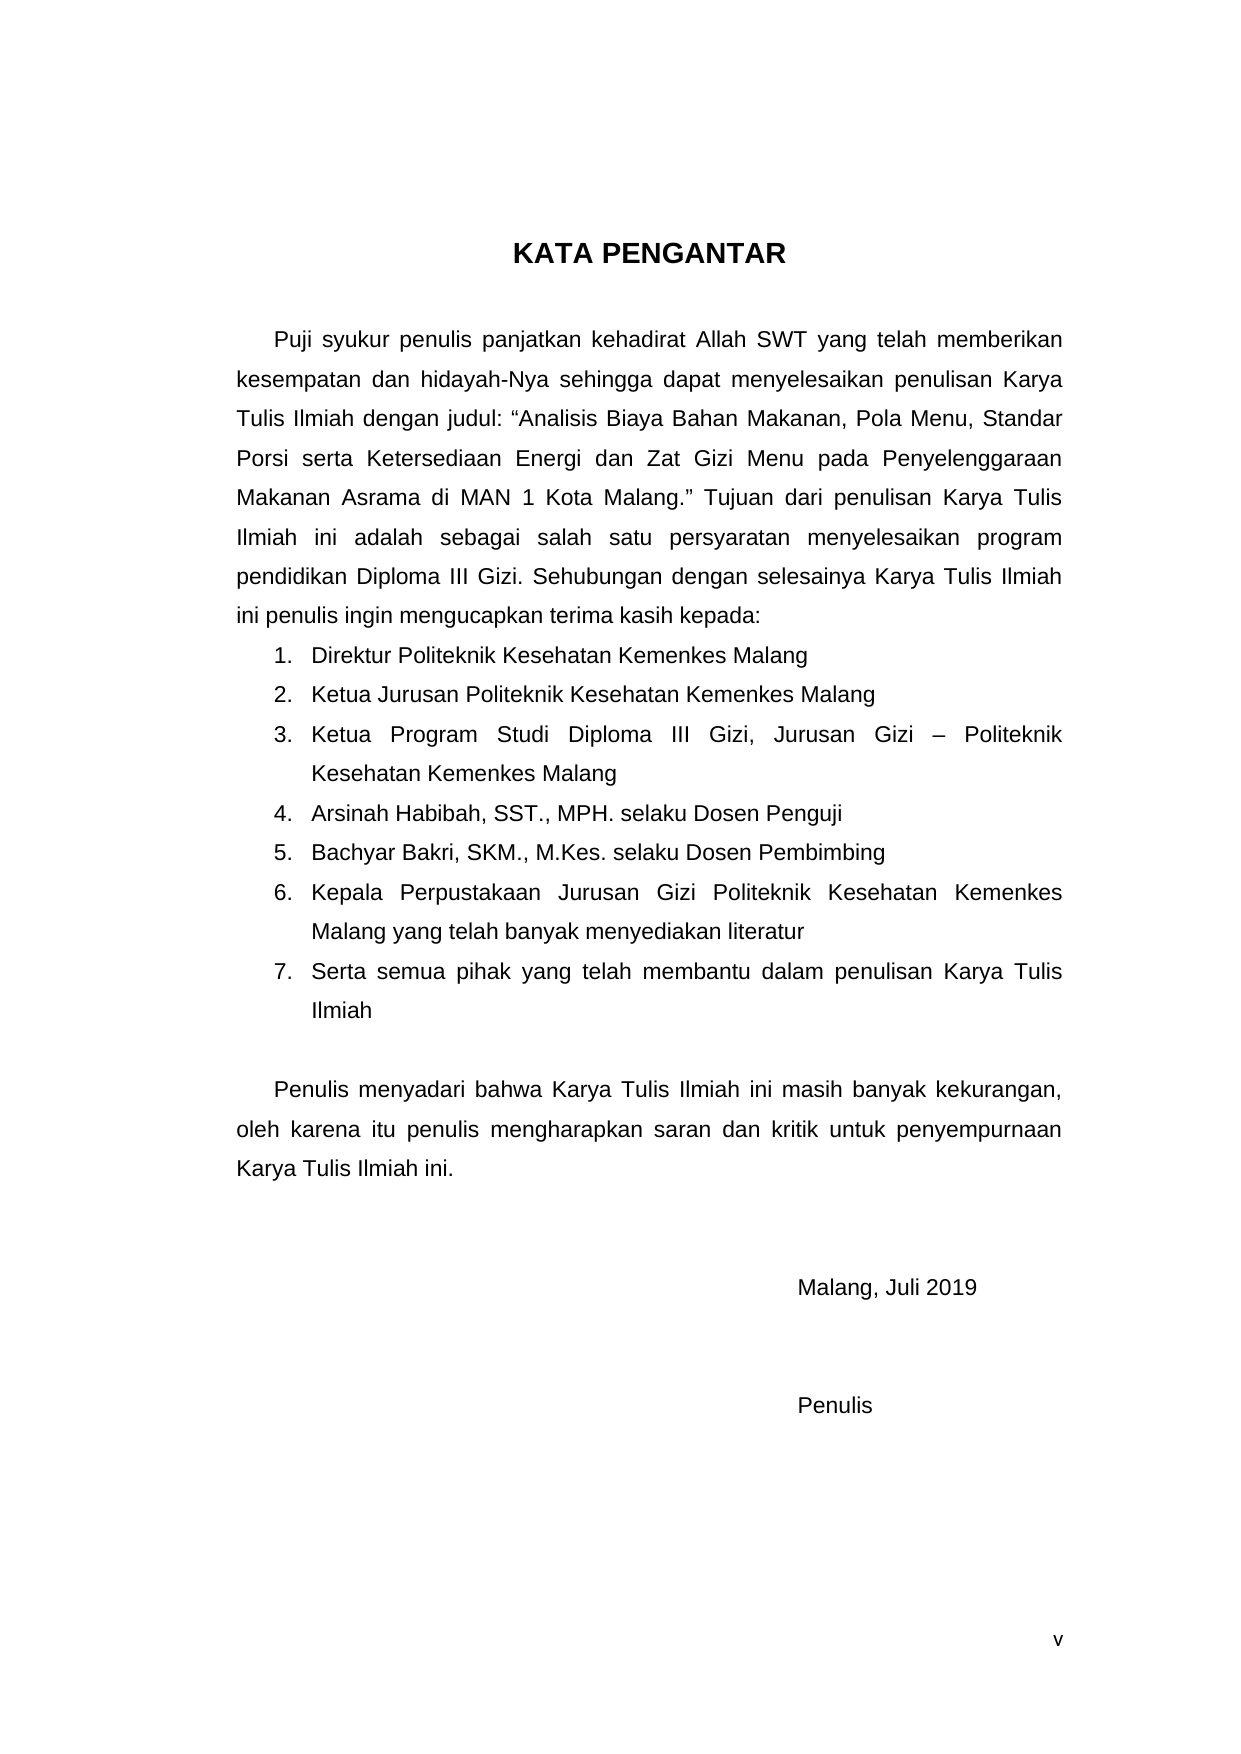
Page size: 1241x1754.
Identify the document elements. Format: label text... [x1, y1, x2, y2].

list Ketua Program Studi Diploma III Gizi, Jurusan Gizi – Politeknik Kesehatan Kemenkes Malang [274, 721, 1063, 787]
list Ketua Jurusan Politeknik Kesehatan Kemenkes Malang [274, 681, 1063, 708]
list Direktur Politeknik Kesehatan Kemenkes Malang [274, 642, 1063, 668]
text Puji syukur penulis panjatkan kehadirat Allah SWT yang telah memberikan kesempatan dan hidayah-Nya sehingga dapat menyelesaikan penulisan Karya Tulis Ilmiah dengan judul: “Analisis Biaya Bahan Makanan, Pola Menu, Standar Porsi serta Ketersediaan Energi dan Zat Gizi Menu pada Penyelenggaraan Makanan Asrama di MAN 1 Kota Malang.” Tujuan dari penulisan Karya Tulis Ilmiah ini adalah sebagai salah satu persyaratan menyelesaikan program pendidikan Diploma III Gizi. Sehubungan dengan selesainya Karya Tulis Ilmiah ini penulis ingin mengucapkan terima kasih kepada: [236, 326, 1063, 629]
list Kepala Perpustakaan Jurusan Gizi Politeknik Kesehatan Kemenkes Malang yang telah banyak menyediakan literatur [274, 879, 1063, 944]
text Penulis [236, 1392, 1063, 1418]
list Bachyar Bakri, SKM., M.Kes. selaku Dosen Pembimbing [274, 839, 1063, 866]
list Serta semua pihak yang telah membantu dalam penulisan Karya Tulis Ilmiah [274, 958, 1063, 1023]
text KATA PENGANTAR [236, 236, 1063, 270]
list Arsinah Habibah, SST., MPH. selaku Dosen Penguji [274, 800, 1063, 826]
text Penulis menyadari bahwa Karya Tulis Ilmiah ini masih banyak kekurangan, oleh karena itu penulis mengharapkan saran dan kritik untuk penyempurnaan Karya Tulis Ilmiah ini. [236, 1076, 1063, 1181]
text Malang, Juli 2019 [236, 1273, 1063, 1300]
